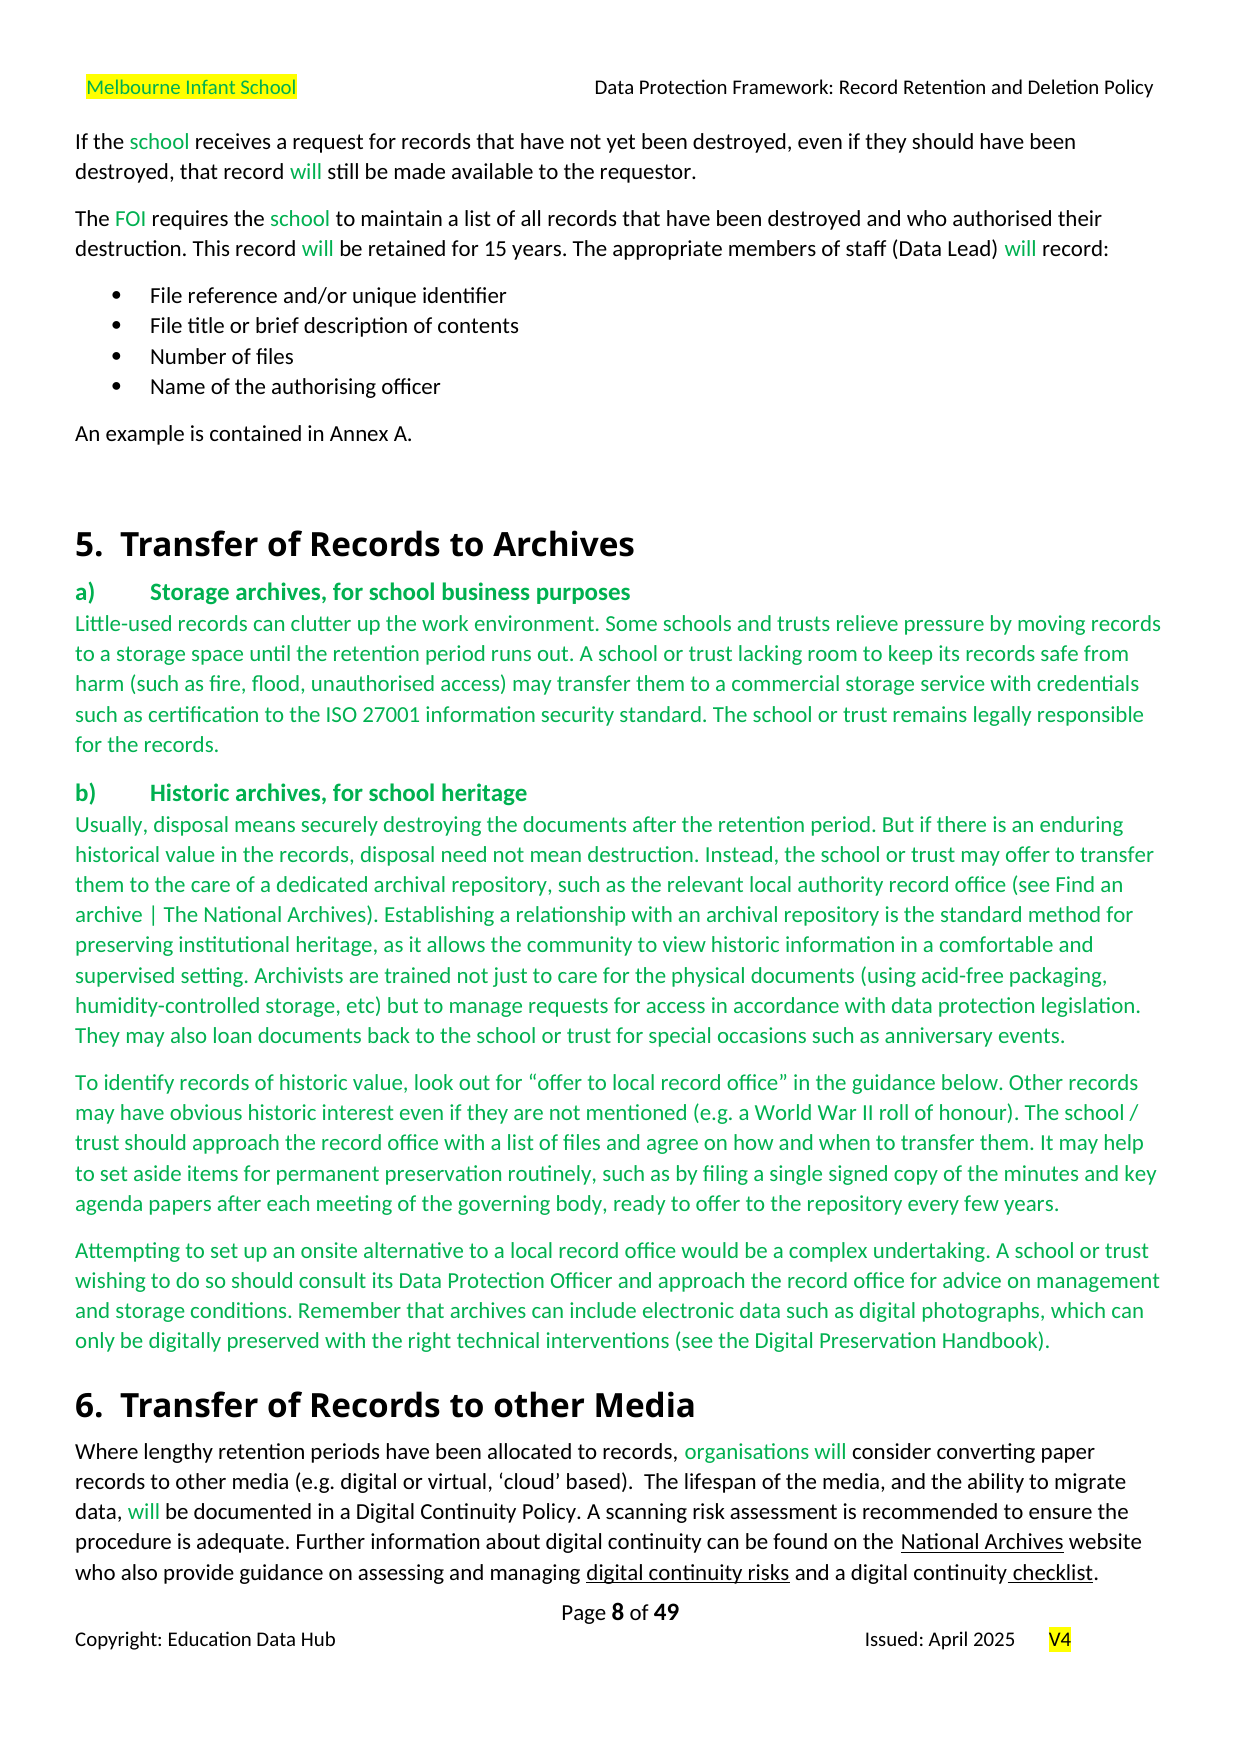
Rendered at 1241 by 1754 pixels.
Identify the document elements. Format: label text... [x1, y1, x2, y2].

list File title or brief description of contents [112, 312, 1165, 340]
list Name of the authorising officer [112, 372, 1165, 400]
subtitle 6. Transfer of Records to other Media [75, 1382, 1165, 1427]
text If the school receives a request for records that have not yet been destroyed, even if they should have been destroyed, that record will still be made available to the requestor. [75, 127, 1165, 186]
text Little-used records can clutter up the work environment. Some schools and trusts relieve pressure by moving records to a storage space until the retention period runs out. A school or trust lacking room to keep its records safe from harm (such as fire, flood, unauthorised access) may transfer them to a commercial storage service with credentials such as certification to the ISO 27001 information security standard. The school or trust remains legally responsible for the records. [75, 609, 1165, 758]
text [75, 1437, 1165, 1586]
subtitle b) Historic archives, for school heritage [75, 777, 1165, 807]
text An example is contained in Annex A. [75, 419, 1165, 447]
text To identify records of historic value, look out for “offer to local record office” in the guidance below. Other records may have obvious historic interest even if they are not mentioned (e.g. a World War II roll of honour). The school / trust should approach the record office with a list of files and agree on how and when to transfer them. It may help to set aside items for permanent preservation routinely, such as by filing a single signed copy of the minutes and key agenda papers after each meeting of the governing body, ready to offer to the repository every few years. [75, 1068, 1165, 1217]
subtitle a) Storage archives, for school business purposes [75, 576, 1165, 607]
subtitle 5. Transfer of Records to Archives [75, 521, 1165, 566]
list Number of files [112, 342, 1165, 370]
text Usually, disposal means securely destroying the documents after the retention period. But if there is an enduring historical value in the records, disposal need not mean destruction. Instead, the school or trust may offer to transfer them to the care of a dedicated archival repository, such as the relevant local authority record office (see Find an archive | The National Archives). Establishing a relationship with an archival repository is the standard method for preserving institutional heritage, as it allows the community to view historic information in a comfortable and supervised setting. Archivists are trained not just to care for the physical documents (using acid-free packaging, humidity-controlled storage, etc) but to manage requests for access in accordance with data protection legislation. They may also loan documents back to the school or trust for special occasions such as anniversary events. [75, 810, 1165, 1049]
text Attempting to set up an onsite alternative to a local record office would be a complex undertaking. A school or trust wishing to do so should consult its Data Protection Officer and approach the record office for advice on management and storage conditions. Remember that archives can include electronic data such as digital photographs, which can only be digitally preserved with the right technical interventions (see the Digital Preservation Handbook). [75, 1236, 1165, 1354]
text The FOI requires the school to maintain a list of all records that have been destroyed and who authorised their destruction. This record will be retained for 15 years. The appropriate members of staff (Data Lead) will record: [75, 204, 1165, 263]
list File reference and/or unique identifier [112, 281, 1165, 309]
